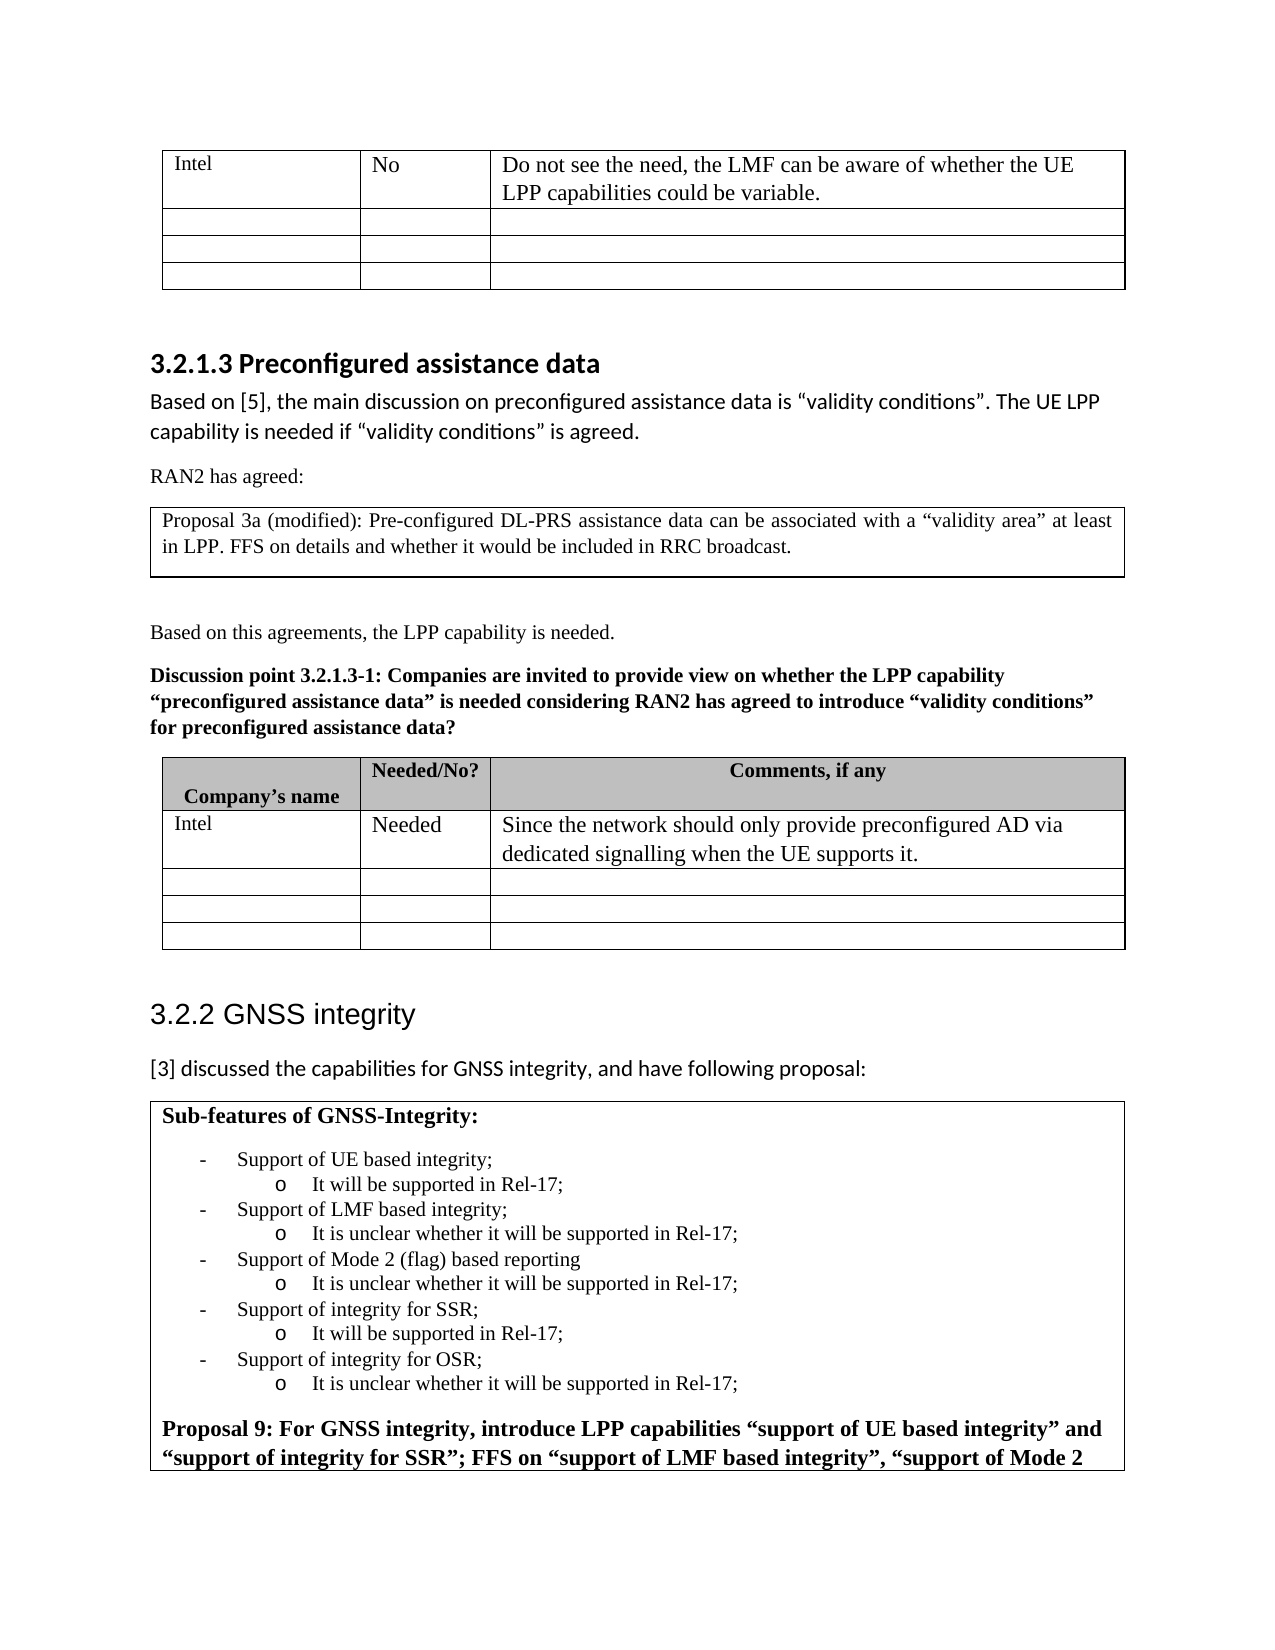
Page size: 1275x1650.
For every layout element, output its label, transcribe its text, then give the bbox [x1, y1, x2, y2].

table_header Proposal 3a (modified): Pre-configured DL-PRS assistance data can be associated with a “validity area” at least in LPP. FFS on details and whether it would be included in RRC broadcast. [151, 508, 1124, 576]
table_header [151, 1102, 1124, 1470]
text Based on this agreements, the LPP capability is needed. [150, 620, 1125, 644]
table_cell Intel [163, 811, 360, 868]
table_cell [361, 896, 490, 922]
subtitle 3.2.1.3 Preconfigured assistance data [150, 345, 1125, 381]
text [3] discussed the capabilities for GNSS integrity, and have following proposal: [150, 1054, 1125, 1082]
text Discussion point 3.2.1.3-1: Companies are invited to provide view on whether the LPP capability “preconfigured assistance data” is needed considering RAN2 has agreed to introduce “validity conditions” for preconfigured assistance data? [150, 663, 1125, 739]
table_cell No [361, 151, 490, 208]
table_cell Do not see the need, the LMF can be aware of whether the UE LPP capabilities could be variable. [491, 151, 1124, 208]
table_cell Intel [163, 151, 360, 208]
table_cell [361, 236, 490, 262]
text RAN2 has agreed: [150, 464, 1125, 488]
subtitle 3.2.2 GNSS integrity [150, 997, 1125, 1031]
table_header Needed/No? [361, 758, 490, 810]
table_cell [163, 263, 360, 289]
table_header Comments, if any [491, 758, 1124, 810]
table_cell [491, 236, 1124, 262]
table_cell [163, 209, 360, 235]
table_cell [361, 869, 490, 895]
table_cell [491, 209, 1124, 235]
table_cell [361, 209, 490, 235]
table_cell [491, 263, 1124, 289]
table_cell Needed [361, 811, 490, 868]
table_cell [491, 869, 1124, 895]
table_cell [491, 896, 1124, 922]
table_cell [163, 923, 360, 949]
table_cell [361, 263, 490, 289]
table_cell [163, 869, 360, 895]
table_cell [163, 236, 360, 262]
text Based on [5], the main discussion on preconfigured assistance data is “validity conditions”. The UE LPP capability is needed if “validity conditions” is agreed. [150, 387, 1125, 445]
table_cell [361, 923, 490, 949]
table_header Company’s name [163, 758, 360, 810]
table_cell Since the network should only provide preconfigured AD via dedicated signalling when the UE supports it. [491, 811, 1124, 868]
table_cell [163, 896, 360, 922]
table_cell [491, 923, 1124, 949]
